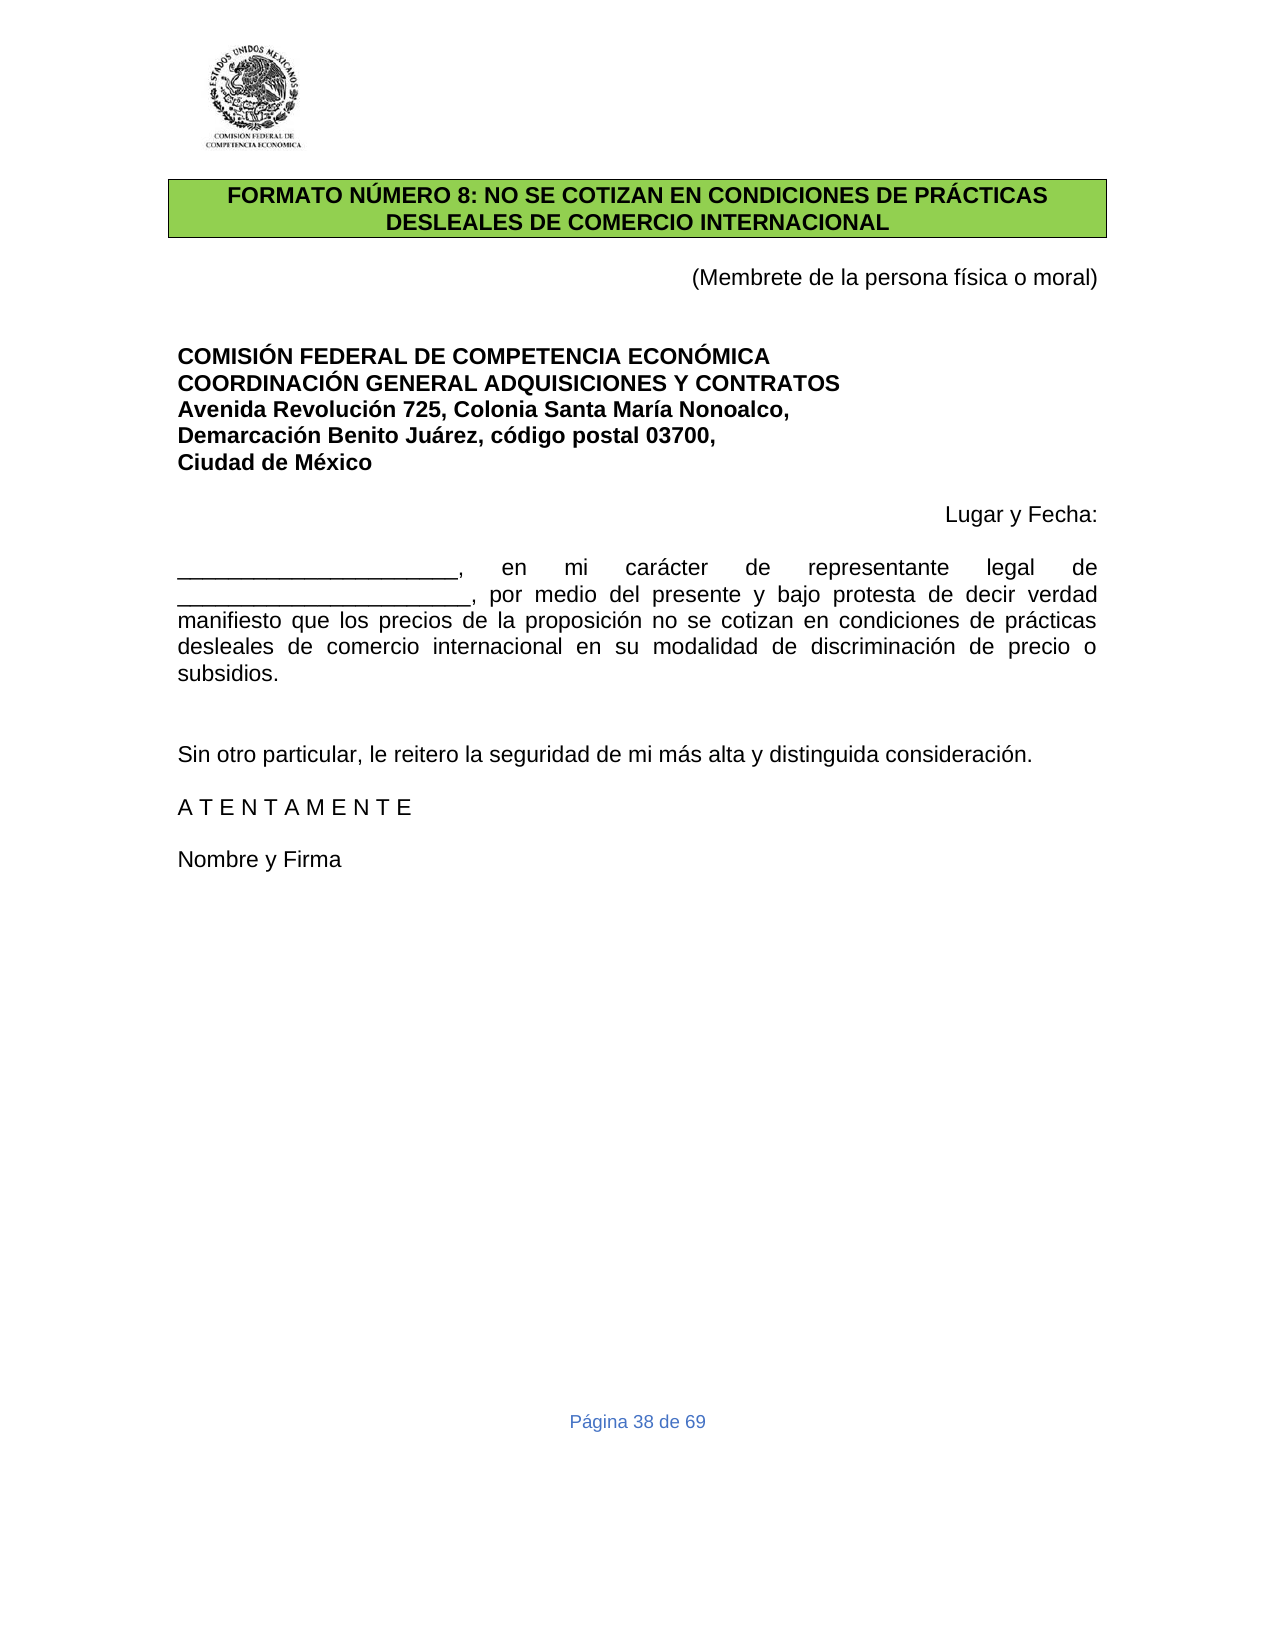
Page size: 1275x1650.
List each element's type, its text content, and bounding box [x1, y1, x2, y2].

text FORMATO NÚMERO 8: NO SE COTIZAN EN CONDICIONES DE PRÁCTICAS DESLEALES DE COMERCIO INTERNACIONAL [169, 180, 1106, 237]
text COMISIÓN FEDERAL DE COMPETENCIA ECONÓMICA [177, 343, 1098, 370]
text Lugar y Fecha: [177, 501, 1098, 528]
text Avenida Revolución 725, Colonia Santa María Nonoalco, [177, 396, 1098, 422]
text Ciudad de México [177, 449, 1098, 475]
picture [188, 45, 322, 151]
text ______________________, en mi carácter de representante legal de _______________________, por medio del presente y bajo protesta de decir verdad manifiesto que los precios de la proposición no se cotizan en condiciones de prácticas desleales de comercio internacional en su modalidad de discriminación de precio o subsidios. [177, 554, 1098, 686]
text Sin otro particular, le reitero la seguridad de mi más alta y distinguida consideración. [177, 741, 1098, 767]
text A T E N T A M E N T E [177, 794, 1098, 820]
text Nombre y Firma [177, 846, 1098, 873]
text COORDINACIÓN GENERAL ADQUISICIONES Y CONTRATOS [177, 370, 1098, 396]
text Demarcación Benito Juárez, código postal 03700, [177, 422, 1098, 449]
text (Membrete de la persona física o moral) [177, 264, 1098, 291]
